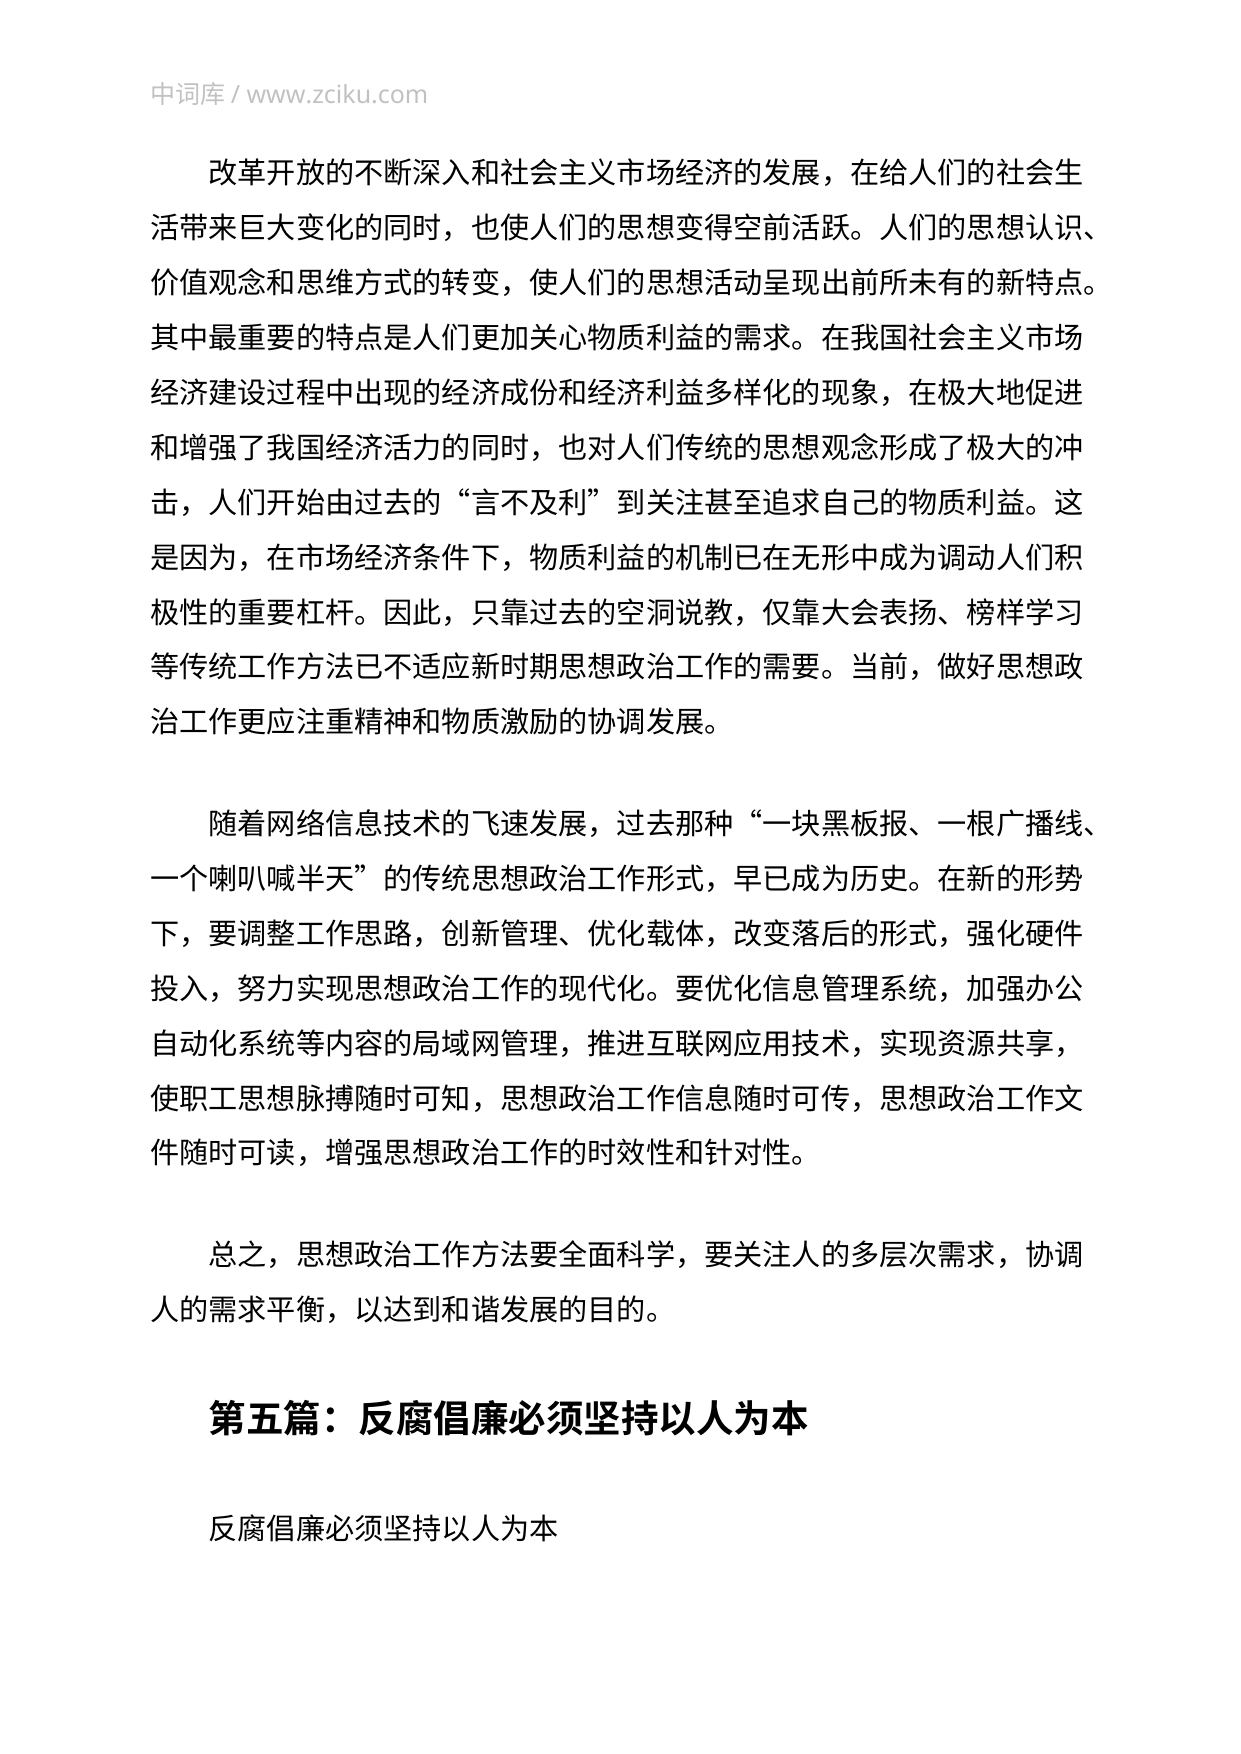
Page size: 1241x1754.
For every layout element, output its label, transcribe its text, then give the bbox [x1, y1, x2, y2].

text 反腐倡廉必须坚持以人为本 [150, 1506, 1090, 1548]
text 总之，思想政治工作方法要全面科学，要关注人的多层次需求，协调人的需求平衡，以达到和谐发展的目的。 [150, 1232, 1090, 1329]
text 改革开放的不断深入和社会主义市场经济的发展，在给人们的社会生活带来巨大变化的同时，也使人们的思想变得空前活跃。人们的思想认识、价值观念和思维方式的转变，使人们的思想活动呈现出前所未有的新特点。其中最重要的特点是人们更加关心物质利益的需求。在我国社会主义市场经济建设过程中出现的经济成份和经济利益多样化的现象，在极大地促进和增强了我国经济活力的同时，也对人们传统的思想观念形成了极大的冲击，人们开始由过去的“言不及利”到关注甚至追求自己的物质利益。这是因为，在市场经济条件下，物质利益的机制已在无形中成为调动人们积极性的重要杠杆。因此，只靠过去的空洞说教，仅靠大会表扬、榜样学习等传统工作方法已不适应新时期思想政治工作的需要。当前，做好思想政治工作更应注重精神和物质激励的协调发展。 [150, 150, 1090, 741]
text 第五篇：反腐倡廉必须坚持以人为本 [150, 1388, 1090, 1443]
text 随着网络信息技术的飞速发展，过去那种“一块黑板报、一根广播线、一个喇叭喊半天”的传统思想政治工作形式，早已成为历史。在新的形势下，要调整工作思路，创新管理、优化载体，改变落后的形式，强化硬件投入，努力实现思想政治工作的现代化。要优化信息管理系统，加强办公自动化系统等内容的局域网管理，推进互联网应用技术，实现资源共享，使职工思想脉搏随时可知，思想政治工作信息随时可传，思想政治工作文件随时可读，增强思想政治工作的时效性和针对性。 [150, 801, 1090, 1172]
